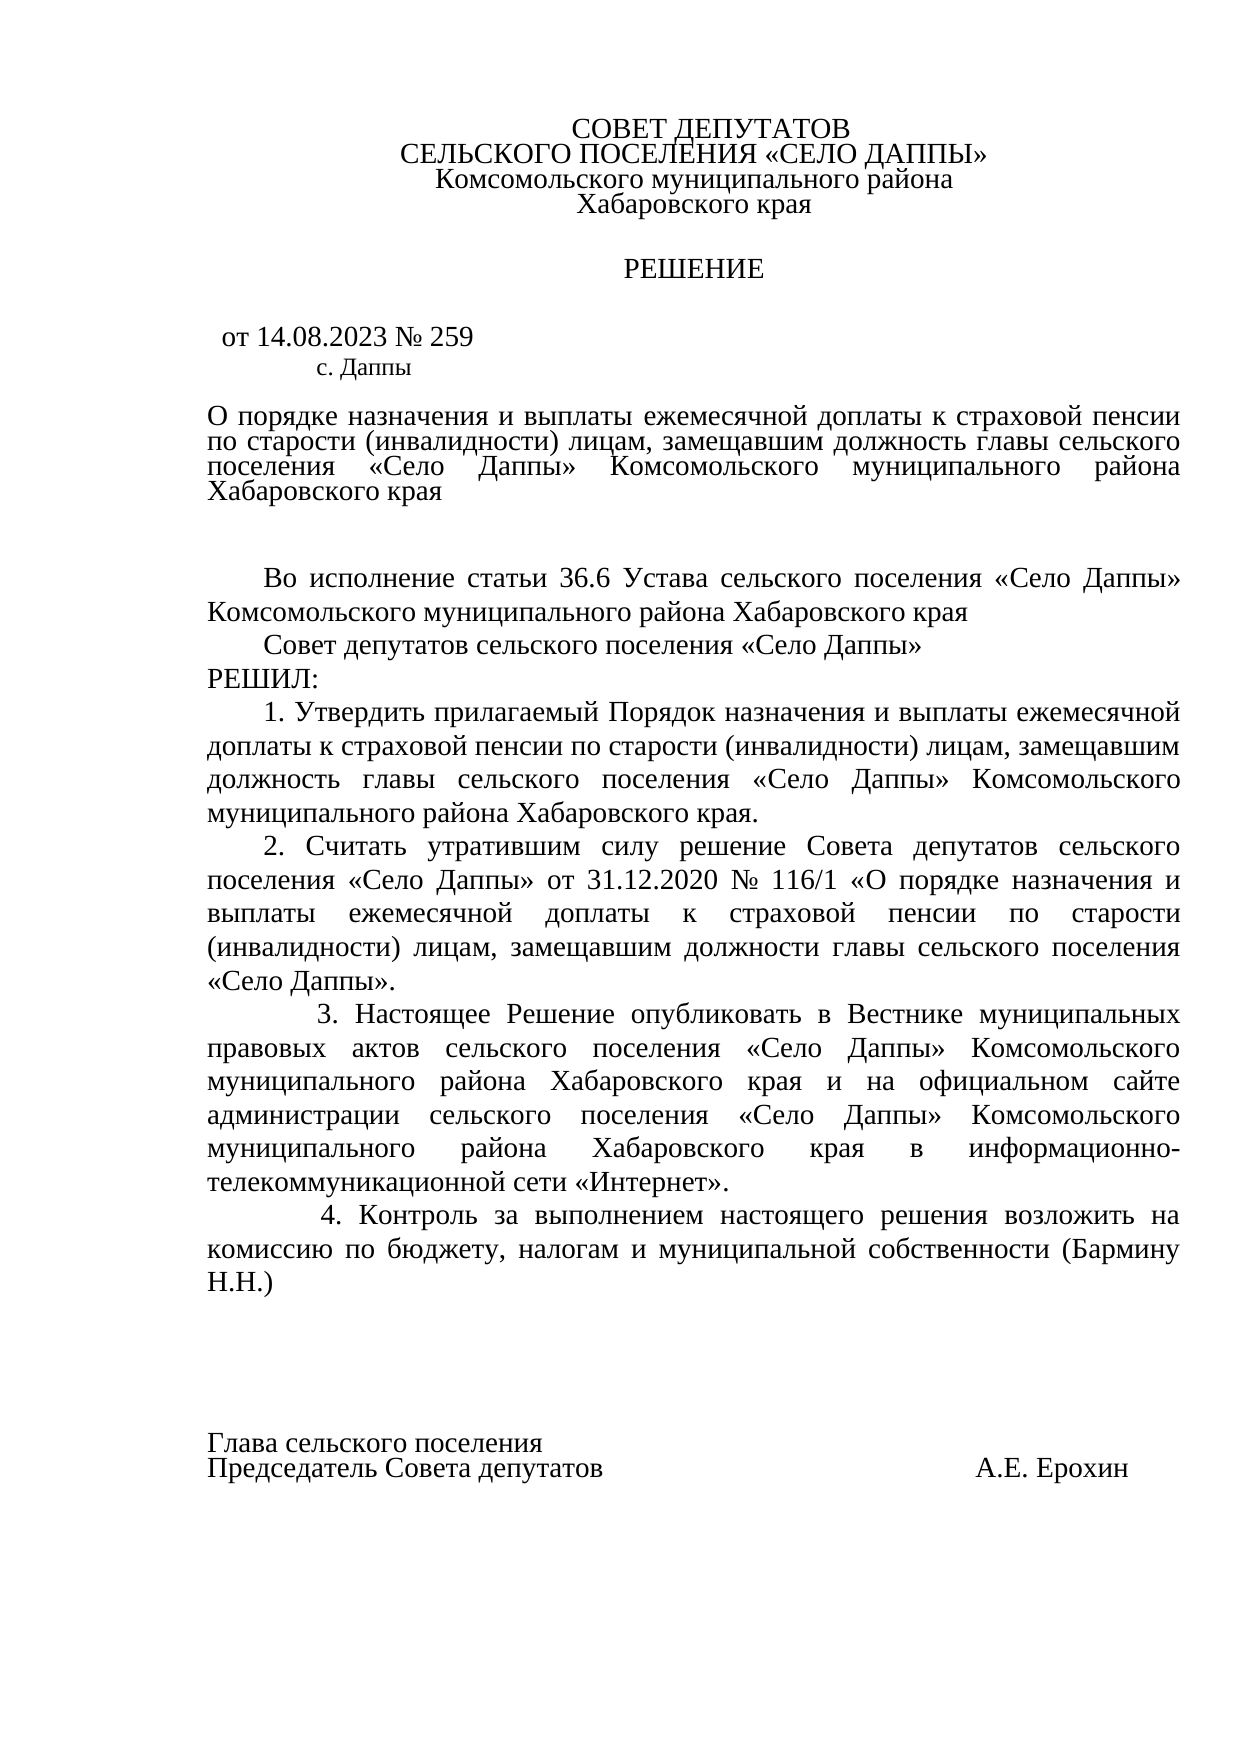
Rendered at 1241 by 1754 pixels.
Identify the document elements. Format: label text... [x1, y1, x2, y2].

text Совет депутатов сельского поселения «Село Даппы» [207, 627, 1181, 661]
text Во исполнение статьи 36.6 Устава сельского поселения «Село Даппы» Комсомольского муниципального района Хабаровского края [207, 560, 1181, 627]
text СОВЕТ ДЕПУТАТОВ [207, 118, 1181, 143]
text 4. Контроль за выполнением настоящего решения возложить на комиссию по бюджету, налогам и муниципальной собственности (Бармину Н.Н.) [207, 1197, 1181, 1298]
text 2. Считать утратившим силу решение Совета депутатов сельского поселения «Село Даппы» от 31.12.2020 № 116/1 «О порядке назначения и выплаты ежемесячной доплаты к страховой пенсии по старости (инвалидности) лицам, замещавшим должности главы сельского поселения «Село Даппы». [207, 828, 1181, 996]
text РЕШИЛ: [207, 661, 1181, 694]
text СЕЛЬСКОГО ПОСЕЛЕНИЯ «СЕЛО ДАППЫ» [207, 143, 1181, 168]
text 1. Утвердить прилагаемый Порядок назначения и выплаты ежемесячной доплаты к страховой пенсии по старости (инвалидности) лицам, замещавшим должность главы сельского поселения «Село Даппы» Комсомольского муниципального района Хабаровского края. [207, 694, 1181, 828]
text с. Даппы [207, 352, 1181, 381]
text РЕШЕНИЕ [207, 252, 1181, 285]
text Глава сельского поселения [207, 1432, 1181, 1457]
text от 14.08.2023 № 259 [207, 319, 1181, 352]
text Председатель Совета депутатов А.Е. Ерохин [207, 1457, 1181, 1482]
text Комсомольского муниципального района [207, 168, 1181, 193]
text Хабаровского края [207, 193, 1181, 218]
text 3. Настоящее Решение опубликовать в Вестнике муниципальных правовых актов сельского поселения «Село Даппы» Комсомольского муниципального района Хабаровского края и на официальном сайте администрации сельского поселения «Село Даппы» Комсомольского муниципального района Хабаровского края в информационно-телекоммуникационной сети «Интернет». [207, 996, 1181, 1197]
text О порядке назначения и выплаты ежемесячной доплаты к страховой пенсии по старости (инвалидности) лицам, замещавшим должность главы сельского поселения «Село Даппы» Комсомольского муниципального района Хабаровского края [207, 405, 1181, 505]
